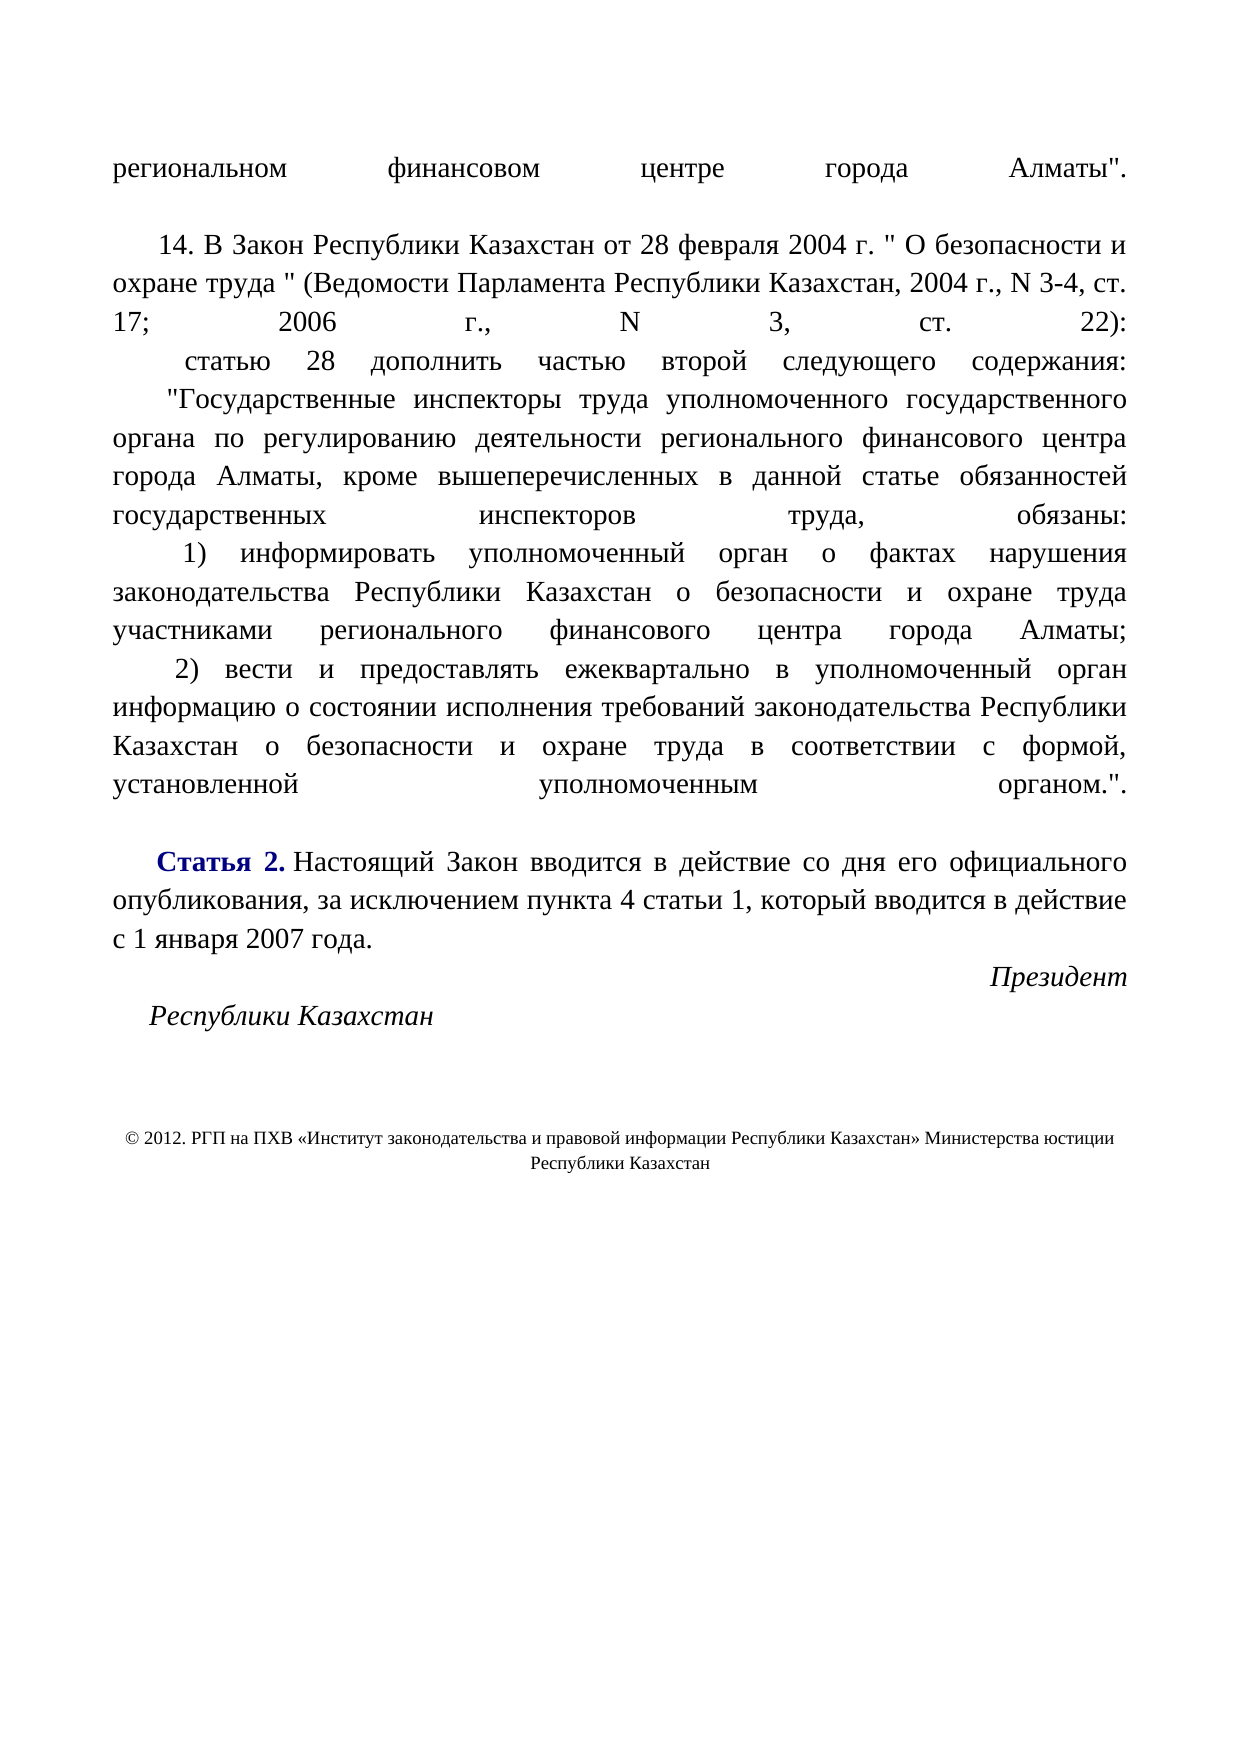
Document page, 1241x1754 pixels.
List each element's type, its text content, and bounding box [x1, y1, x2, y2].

text Президент Республики Казахстан [112, 959, 1128, 1031]
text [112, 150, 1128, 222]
text © 2012. РГП на ПХВ «Институт законодательства и правовой информации Республики Казахстан» Министерства юстиции Республики Казахстан [112, 1127, 1128, 1173]
text Статья 2. Настоящий Закон вводится в действие со дня его официального опубликования, за исключением пункта 4 статьи 1, который вводится в действие с 1 января 2007 года. [112, 844, 1128, 954]
text 14. В Закон Республики Казахстан от 28 февраля 2004 г. " О безопасности и охране труда " (Ведомости Парламента Республики Казахстан, 2004 г., N 3-4, ст. 17; 2006 г., N 3, ст. 22): статью 28 дополнить частью второй следующего содержания: "Государственные инспекторы труда уполномоченного государственного органа по регулированию деятельности регионального финансового центра города Алматы, кроме вышеперечисленных в данной статье обязанностей государственных инспекторов труда, обязаны: 1) информировать уполномоченный орган о фактах нарушения законодательства Республики Казахстан о безопасности и охране труда участниками регионального финансового центра города Алматы; 2) вести и предоставлять ежеквартально в уполномоченный орган информацию о состоянии исполнения требований законодательства Республики Казахстан о безопасности и охране труда в соответствии с формой, установленной уполномоченным органом.". [112, 227, 1128, 839]
